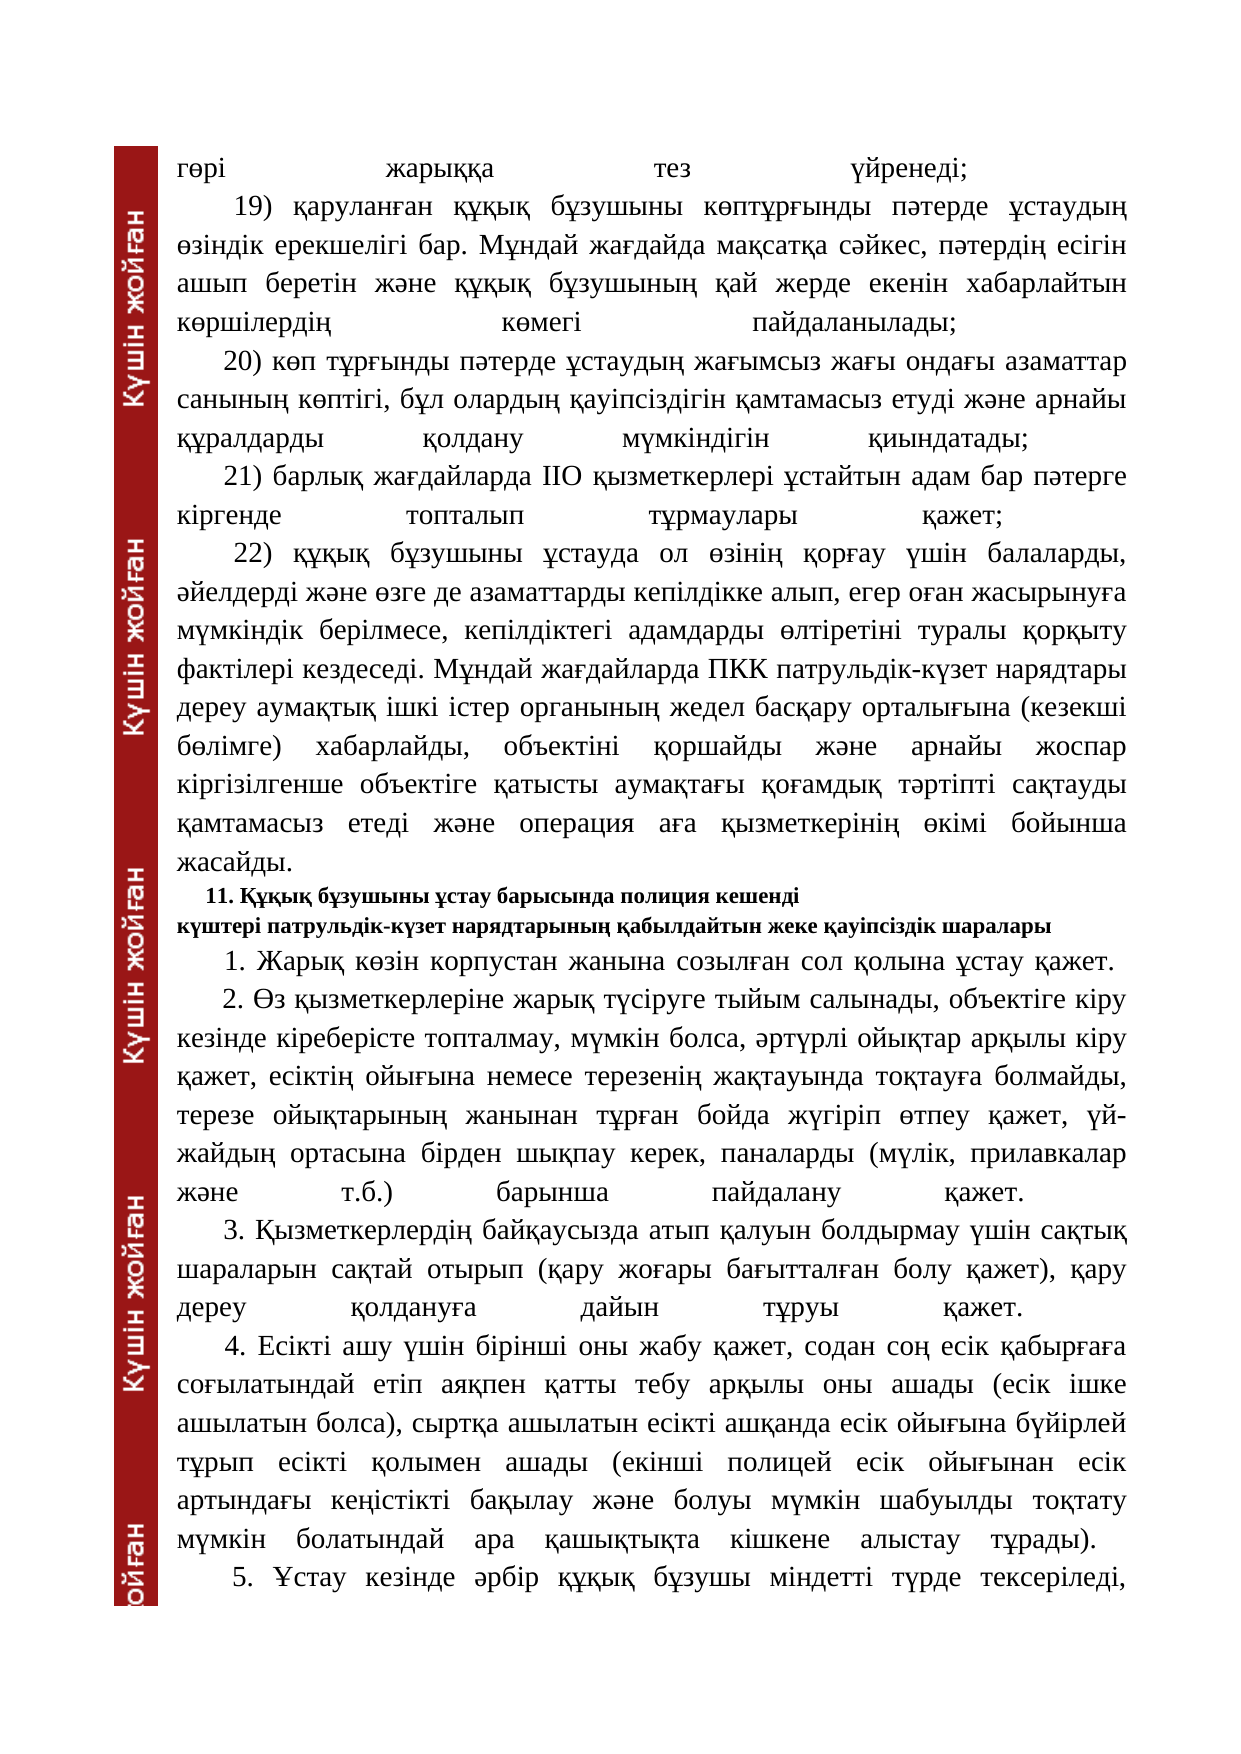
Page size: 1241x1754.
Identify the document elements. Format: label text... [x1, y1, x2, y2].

picture [114, 939, 158, 943]
picture [114, 877, 158, 882]
picture [114, 146, 158, 150]
text 11. Құқық бұзушыны ұстау барысында полиция кешенді күштері патрульдік-күзет нарядтарының қабылдайтын жеке қауіпсіздік шаралары [112, 882, 1128, 939]
picture [114, 1593, 158, 1606]
